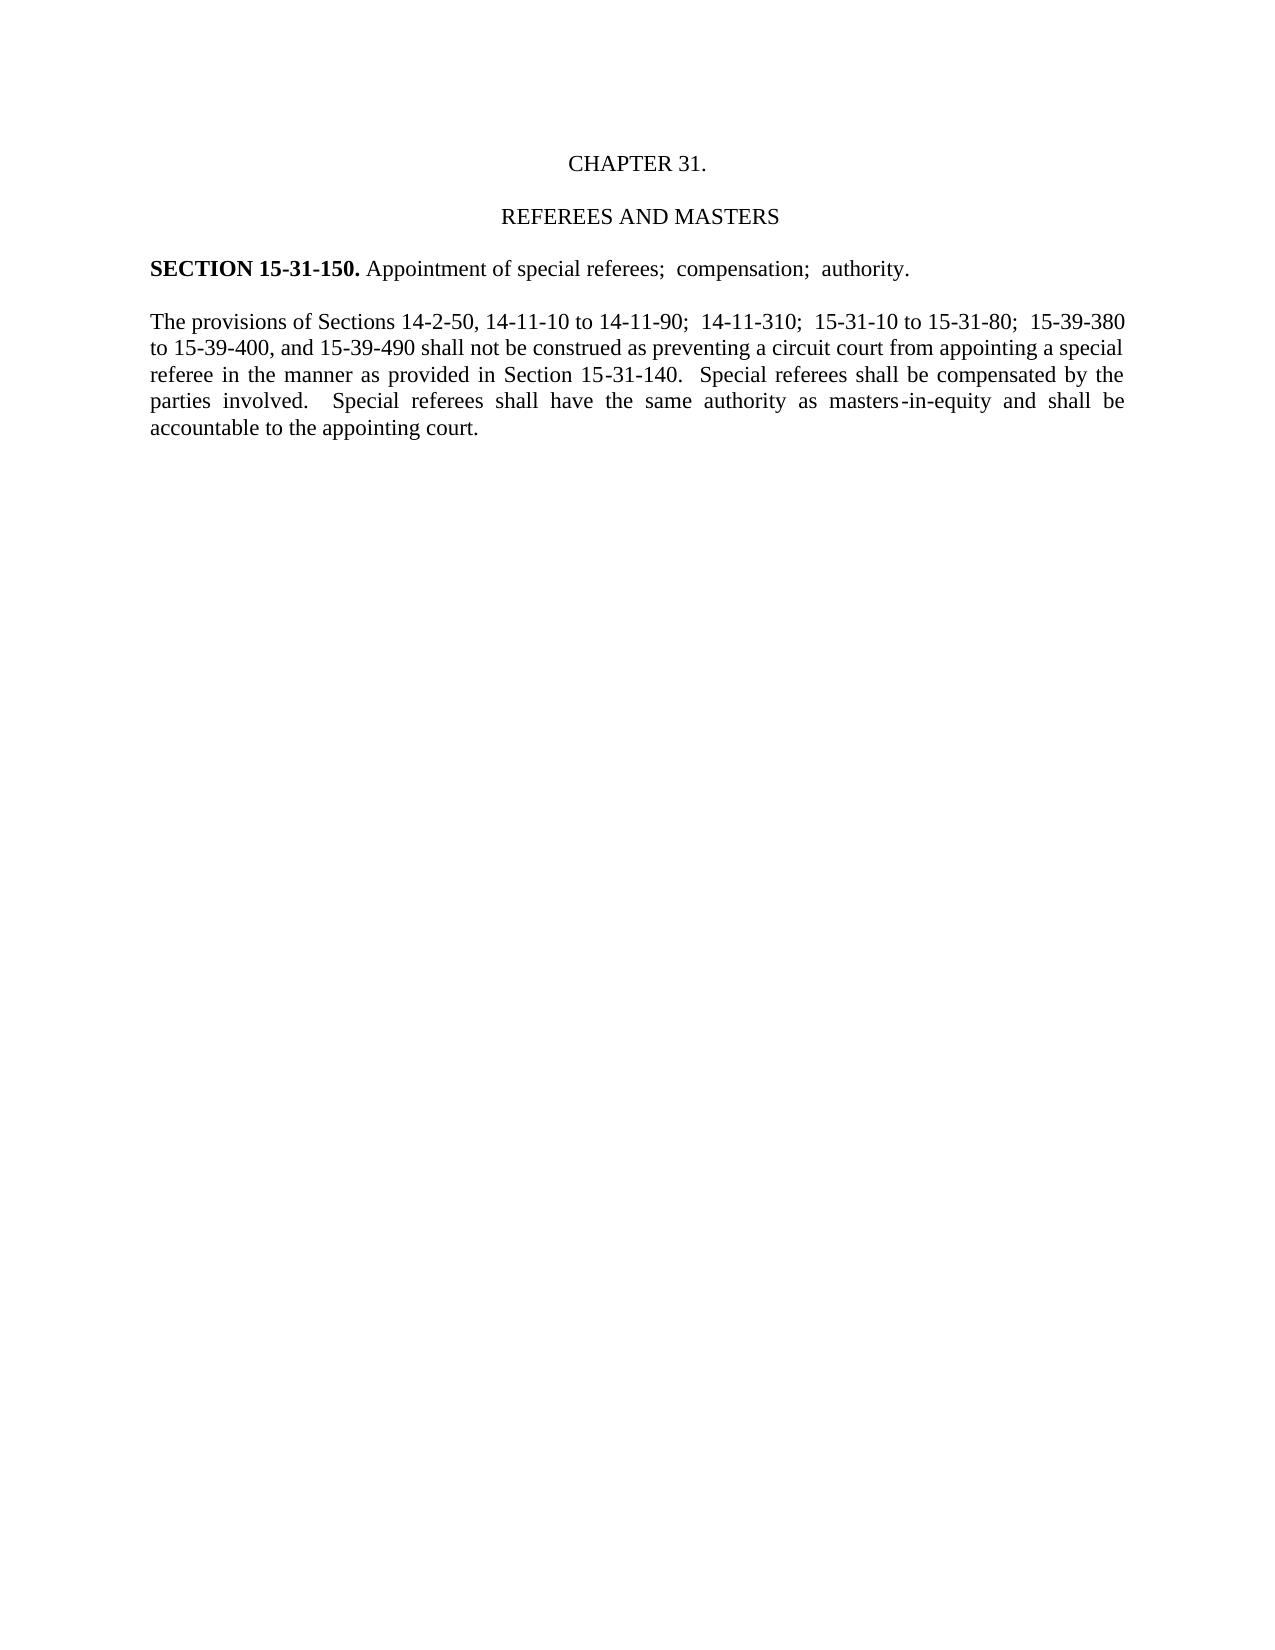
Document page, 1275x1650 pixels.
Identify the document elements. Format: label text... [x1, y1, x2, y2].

text The provisions of Sections 14-2-50, 14-11-10 to 14-11-90; 14-11-310; 15-31-10 to 15-31-80; 15-39-380 to 15-39-400, and 15-39-490 shall not be construed as preventing a circuit court from appointing a special referee in the manner as provided in Section 15-31-140. Special referees shall be compensated by the parties involved. Special referees shall have the same authority as masters-in-equity and shall be accountable to the appointing court. [150, 308, 1125, 440]
text CHAPTER 31. [150, 150, 1125, 176]
text SECTION 15-31-150. Appointment of special referees; compensation; authority. [150, 255, 1125, 282]
text REFEREES AND MASTERS [150, 203, 1125, 229]
